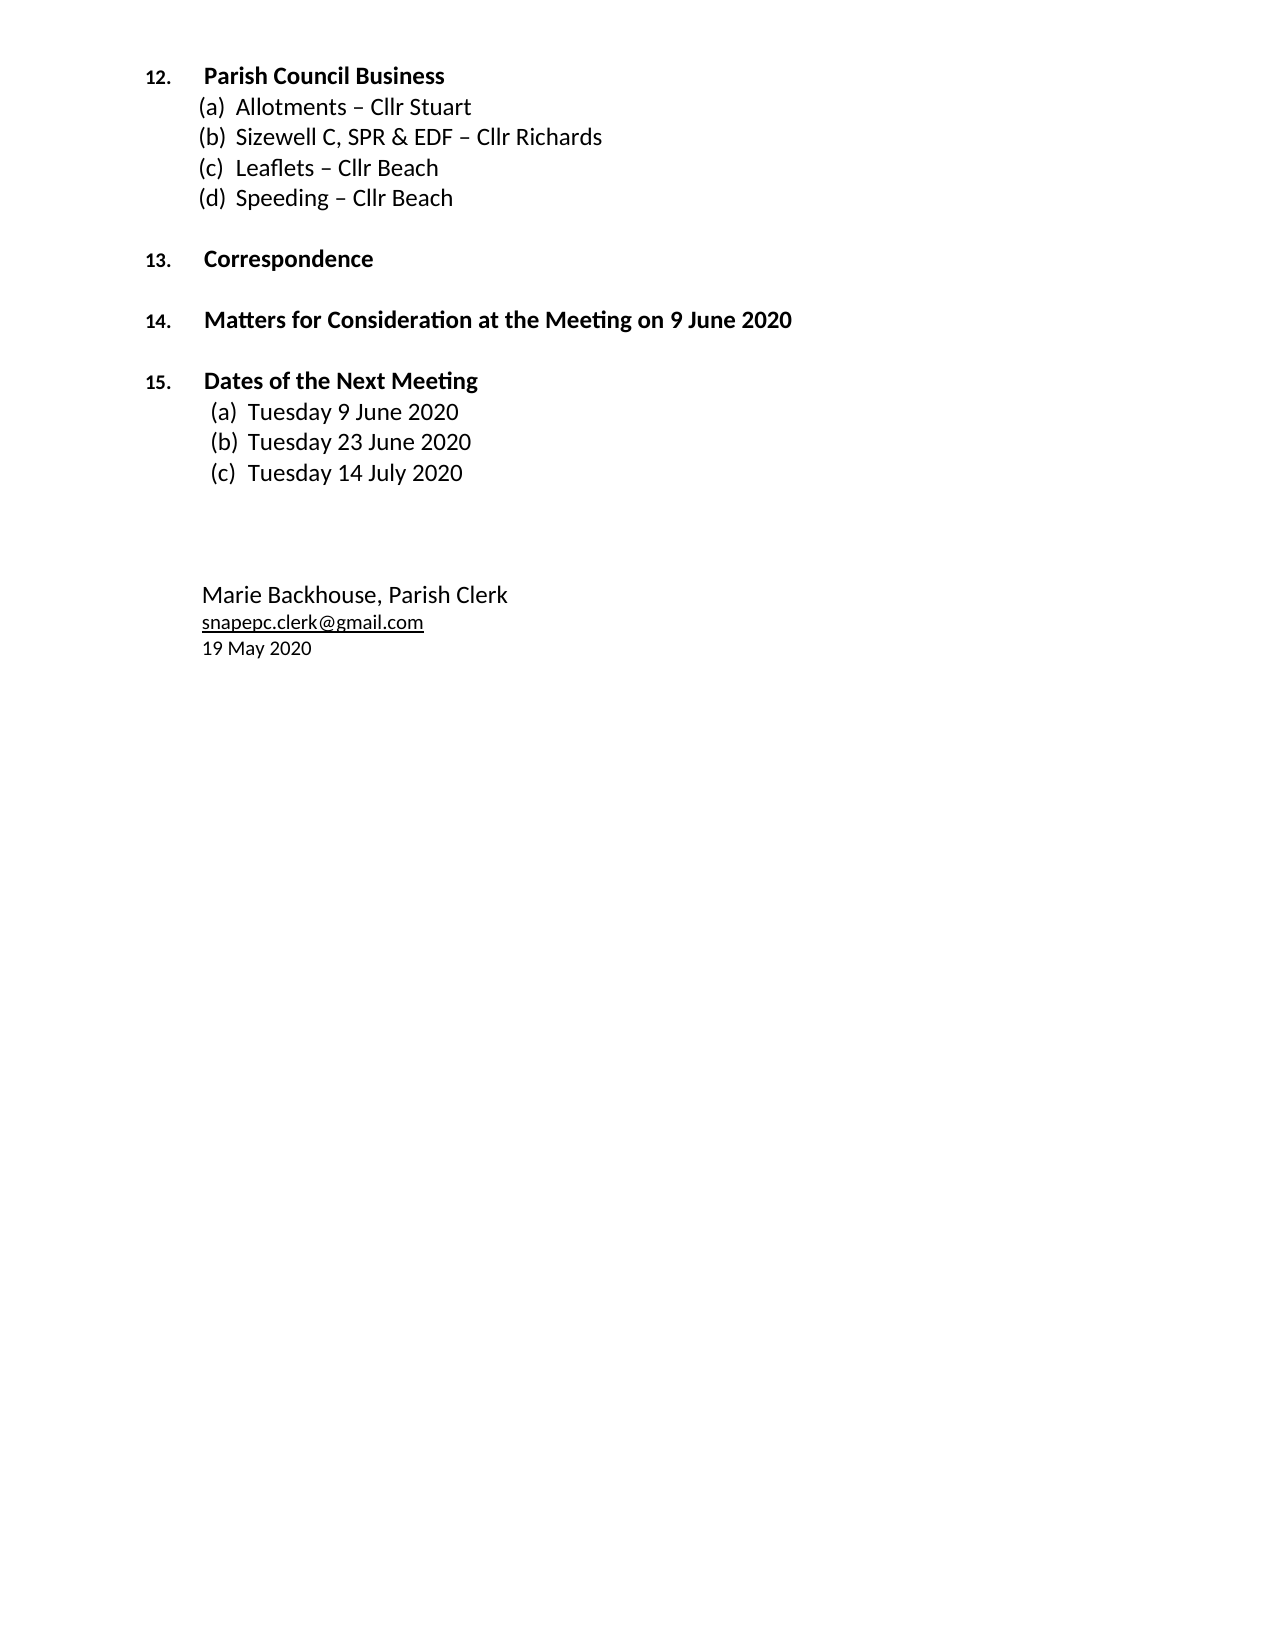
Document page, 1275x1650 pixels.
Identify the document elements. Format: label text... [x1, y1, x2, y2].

list Correspondence [145, 243, 1104, 274]
list Dates of the Next Meeting [145, 365, 1104, 396]
subtitle Marie Backhouse, Parish Clerk [202, 579, 1104, 609]
list Speeding – Cllr Beach [198, 182, 1104, 213]
list Sizewell C, SPR & EDF – Cllr Richards [198, 121, 1104, 152]
list Matters for Consideration at the Meeting on 9 June 2020 [145, 304, 1104, 335]
list Tuesday 14 July 2020 [210, 457, 1104, 487]
list Allotments – Cllr Stuart [198, 91, 1104, 121]
list Parish Council Business [145, 60, 1104, 91]
subtitle snapepc.clerk@gmail.com [202, 609, 1104, 635]
list Tuesday 23 June 2020 [210, 426, 1104, 457]
list Leaflets – Cllr Beach [198, 152, 1104, 182]
list Tuesday 9 June 2020 [210, 396, 1104, 426]
subtitle 19 May 2020 [202, 635, 1163, 660]
